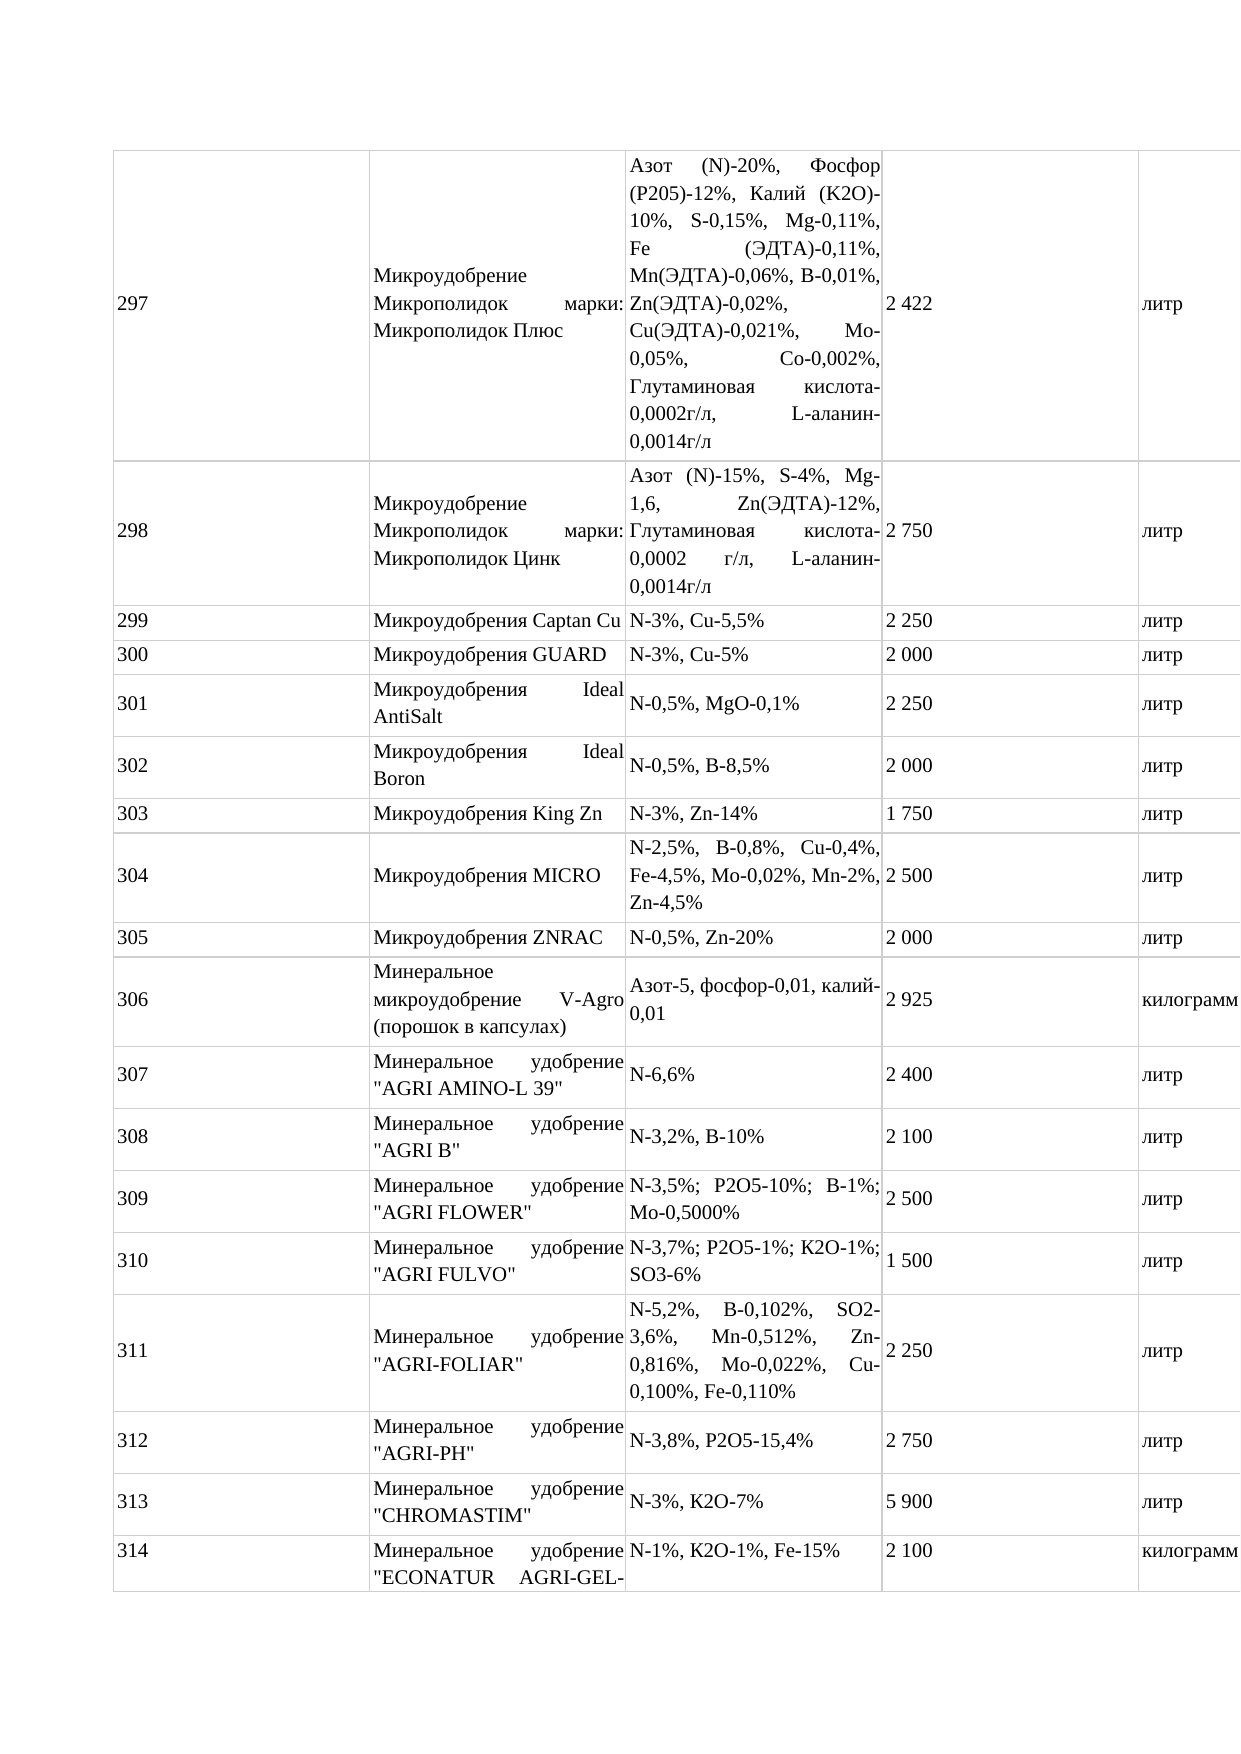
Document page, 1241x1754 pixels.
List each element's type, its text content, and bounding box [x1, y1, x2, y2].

table_cell литр [1139, 675, 1240, 736]
table_cell литр [1139, 462, 1240, 605]
table_cell 314 [114, 1536, 369, 1591]
table_cell 2 400 [883, 1047, 1138, 1108]
table_cell 299 [114, 606, 369, 639]
table_cell Минеральное удобрение "AGRI-PH" [370, 1412, 625, 1473]
table_cell Микроудобрение Микрополидок марки: Микрополидок Цинк [370, 462, 625, 605]
table_cell литр [1139, 1474, 1240, 1535]
table_cell литр [1139, 1047, 1240, 1108]
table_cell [626, 1536, 881, 1591]
table_cell 2 000 [883, 737, 1138, 798]
table_cell 2 250 [883, 1295, 1138, 1411]
table_cell 1 500 [883, 1233, 1138, 1294]
table_cell литр [1139, 1295, 1240, 1411]
table_cell 311 [114, 1295, 369, 1411]
table_cell Азот (N)-15%, S-4%, Mg-1,6, Zn(ЭДТА)-12%, Глутаминовая кислота-0,0002 г/л, L-аланин-0,0014г/л [626, 462, 881, 605]
table_cell 297 [114, 151, 369, 460]
table_cell Азот-5, фосфор-0,01, калий-0,01 [626, 958, 881, 1046]
table_cell 2 100 [883, 1536, 1138, 1591]
table_cell литр [1139, 799, 1240, 832]
table_cell 2 100 [883, 1109, 1138, 1170]
table_cell 2 750 [883, 462, 1138, 605]
table_cell N-3%, К2O-7% [626, 1474, 881, 1535]
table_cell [370, 1536, 625, 1591]
table_cell N-3%, Zn-14% [626, 799, 881, 832]
table_cell 2 750 [883, 1412, 1138, 1473]
table_cell 303 [114, 799, 369, 832]
table_cell Минеральное удобрение "AGRI FLOWER" [370, 1171, 625, 1232]
table_cell N-0,5%, Zn-20% [626, 923, 881, 956]
table_cell N-3,7%; P2O5-1%; К2O-1%; SO3-6% [626, 1233, 881, 1294]
table_cell N-5,2%, B-0,102%, SO2-3,6%, Mn-0,512%, Zn-0,816%, Mo-0,022%, Cu-0,100%, Fe-0,110% [626, 1295, 881, 1411]
table_cell N-2,5%, B-0,8%, Cu-0,4%, Fe-4,5%, Mo-0,02%, Mn-2%, Zn-4,5% [626, 834, 881, 922]
table_cell литр [1139, 1233, 1240, 1294]
table_cell N-3,5%; P2O5-10%; B-1%; Mo-0,5000% [626, 1171, 881, 1232]
table_cell литр [1139, 1412, 1240, 1473]
table_cell 301 [114, 675, 369, 736]
table_cell N-3,8%, P2O5-15,4% [626, 1412, 881, 1473]
table_cell литр [1139, 1171, 1240, 1232]
table_cell Микроудобрения King Zn [370, 799, 625, 832]
table_cell литр [1139, 834, 1240, 922]
table_cell Микроудобрения MICRO [370, 834, 625, 922]
table_cell Микроудобрения ZNRAC [370, 923, 625, 956]
table_cell Микроудобрения GUARD [370, 641, 625, 674]
table_cell N-3%, Cu-5,5% [626, 606, 881, 639]
table_cell Минеральное удобрение "AGRI FULVO" [370, 1233, 625, 1294]
table_cell 300 [114, 641, 369, 674]
table_cell 305 [114, 923, 369, 956]
table_cell литр [1139, 1109, 1240, 1170]
table_cell 308 [114, 1109, 369, 1170]
table_cell 2 422 [883, 151, 1138, 460]
table_cell N-6,6% [626, 1047, 881, 1108]
table_cell 1 750 [883, 799, 1138, 832]
table_cell Минеральное удобрение "AGRI-FOLIAR" [370, 1295, 625, 1411]
table_cell 2 500 [883, 1171, 1138, 1232]
table_cell 5 900 [883, 1474, 1138, 1535]
table_cell литр [1139, 641, 1240, 674]
table_cell 304 [114, 834, 369, 922]
table_cell Азот (N)-20%, Фосфор (P205)-12%, Калий (K2O)-10%, S-0,15%, Mg-0,11%, Fe (ЭДТА)-0,11%, Mn(ЭДТА)-0,06%, B-0,01%, Zn(ЭДТА)-0,02%, Сu(ЭДТА)-0,021%, Mo-0,05%, Co-0,002%, Глутаминовая кислота-0,0002г/л, L-аланин-0,0014г/л [626, 151, 881, 460]
table_cell N-3%, Cu-5% [626, 641, 881, 674]
table_cell 302 [114, 737, 369, 798]
table_cell килограмм [1139, 958, 1240, 1046]
table_cell литр [1139, 151, 1240, 460]
table_cell Микроудобрения Captan Cu [370, 606, 625, 639]
table_cell 298 [114, 462, 369, 605]
table_cell 307 [114, 1047, 369, 1108]
table_cell Микроудобрения Ideal AntiSalt [370, 675, 625, 736]
table_cell 2 500 [883, 834, 1138, 922]
table_cell N-0,5%, B-8,5% [626, 737, 881, 798]
table_cell Минеральное удобрение "CHROMASTIM" [370, 1474, 625, 1535]
table_cell 313 [114, 1474, 369, 1535]
table_cell литр [1139, 923, 1240, 956]
table_cell 2 000 [883, 923, 1138, 956]
table_cell N-0,5%, MgO-0,1% [626, 675, 881, 736]
table_cell 309 [114, 1171, 369, 1232]
table_cell Минеральное микроудобрение V-Agro (порошок в капсулах) [370, 958, 625, 1046]
table_cell 2 250 [883, 675, 1138, 736]
table_cell литр [1139, 737, 1240, 798]
table_cell 306 [114, 958, 369, 1046]
table_cell 2 000 [883, 641, 1138, 674]
table_cell Микроудобрение Микрополидок марки: Микрополидок Плюс [370, 151, 625, 460]
table_cell 2 925 [883, 958, 1138, 1046]
table_cell N-3,2%, B-10% [626, 1109, 881, 1170]
table_cell Минеральное удобрение "AGRI B" [370, 1109, 625, 1170]
table_cell литр [1139, 606, 1240, 639]
table_cell Минеральное удобрение "AGRI AMINO-L 39" [370, 1047, 625, 1108]
table_cell 312 [114, 1412, 369, 1473]
table_cell Микроудобрения Ideal Boron [370, 737, 625, 798]
table_cell килограмм [1139, 1536, 1240, 1591]
table_cell 2 250 [883, 606, 1138, 639]
table_cell 310 [114, 1233, 369, 1294]
